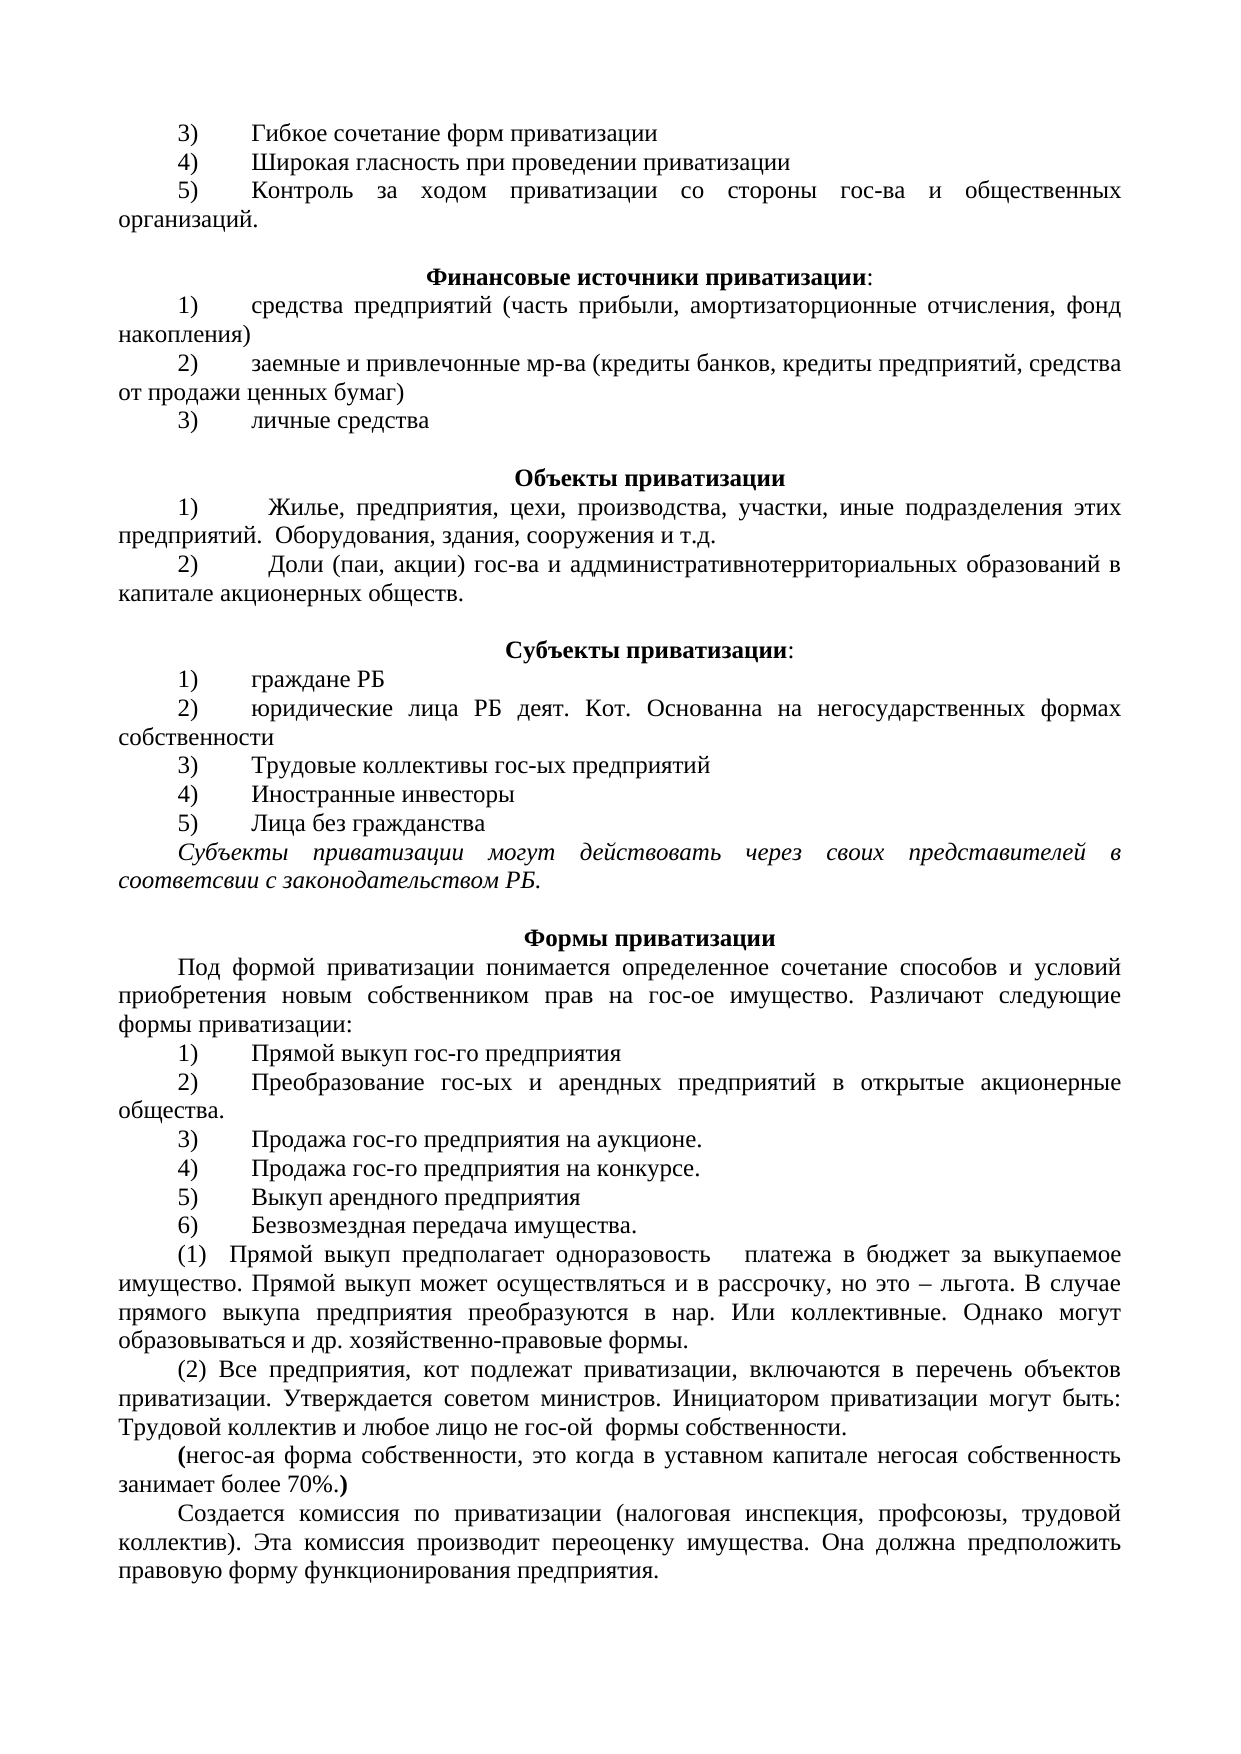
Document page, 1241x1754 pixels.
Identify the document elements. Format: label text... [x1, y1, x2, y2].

list Продажа гос-го предприятия на аукционе. [118, 1124, 1122, 1153]
list Иностранные инвесторы [118, 779, 1122, 808]
text (негос-ая форма собственности, это когда в уставном капитале негосая собственность занимает более 70%.) [118, 1441, 1122, 1498]
list граждане РБ [118, 664, 1122, 693]
list юридические лица РБ деят. Кот. Основанна на негосударственных формах собственности [118, 693, 1122, 751]
list заемные и привлечонные мр-ва (кредиты банков, кредиты предприятий, средства от продажи ценных бумаг) [118, 348, 1122, 406]
text (1) Прямой выкуп предполагает одноразовость платежа в бюджет за выкупаемое имущество. Прямой выкуп может осуществляться и в рассрочку, но это – льгота. В случае прямого выкупа предприятия преобразуются в нар. Или коллективные. Однако могут образовываться и др. хозяйственно-правовые формы. [118, 1239, 1122, 1354]
list Выкуп арендного предприятия [118, 1182, 1122, 1211]
list Безвозмездная передача имущества. [118, 1211, 1122, 1239]
text Создается комиссия по приватизации (налоговая инспекция, профсоюзы, трудовой коллектив). Эта комиссия производит переоценку имущества. Она должна предположить правовую форму функционирования предприятия. [118, 1498, 1122, 1584]
text Объекты приватизации [118, 463, 1122, 492]
list Гибкое сочетание форм приватизации [118, 118, 1122, 147]
list Трудовые коллективы гос-ых предприятий [118, 751, 1122, 779]
text Субъекты приватизации могут действовать через своих представителей в соответсвии с законодательством РБ. [118, 837, 1122, 894]
list Доли (паи, акции) гос-ва и аддминистративнотерриториальных образований в капитале акционерных обществ. [118, 549, 1122, 607]
list средства предприятий (часть прибыли, амортизаторционные отчисления, фонд накопления) [118, 291, 1122, 348]
list Лица без гражданства [118, 808, 1122, 837]
text (2) Все предприятия, кот подлежат приватизации, включаются в перечень объектов приватизации. Утверждается советом министров. Инициатором приватизации могут быть: Трудовой коллектив и любое лицо не гос-ой формы собственности. [118, 1354, 1122, 1441]
text Формы приватизации [118, 923, 1122, 952]
list Продажа гос-го предприятия на конкурсе. [118, 1153, 1122, 1182]
text Финансовые источники приватизации: [118, 262, 1122, 291]
text Под формой приватизации понимается определенное сочетание способов и условий приобретения новым собственником прав на гос-ое имущество. Различают следующие формы приватизации: [118, 952, 1122, 1038]
list Преобразование гос-ых и арендных предприятий в открытые акционерные общества. [118, 1067, 1122, 1124]
list Широкая гласность при проведении приватизации [118, 147, 1122, 176]
text Субъекты приватизации: [118, 636, 1122, 664]
list Жилье, предприятия, цехи, производства, участки, иные подразделения этих предприятий. Оборудования, здания, сооружения и т.д. [118, 492, 1122, 549]
list Прямой выкуп гос-го предприятия [118, 1038, 1122, 1067]
list Контроль за ходом приватизации со стороны гос-ва и общественных организаций. [118, 176, 1122, 233]
list личные средства [118, 406, 1122, 434]
